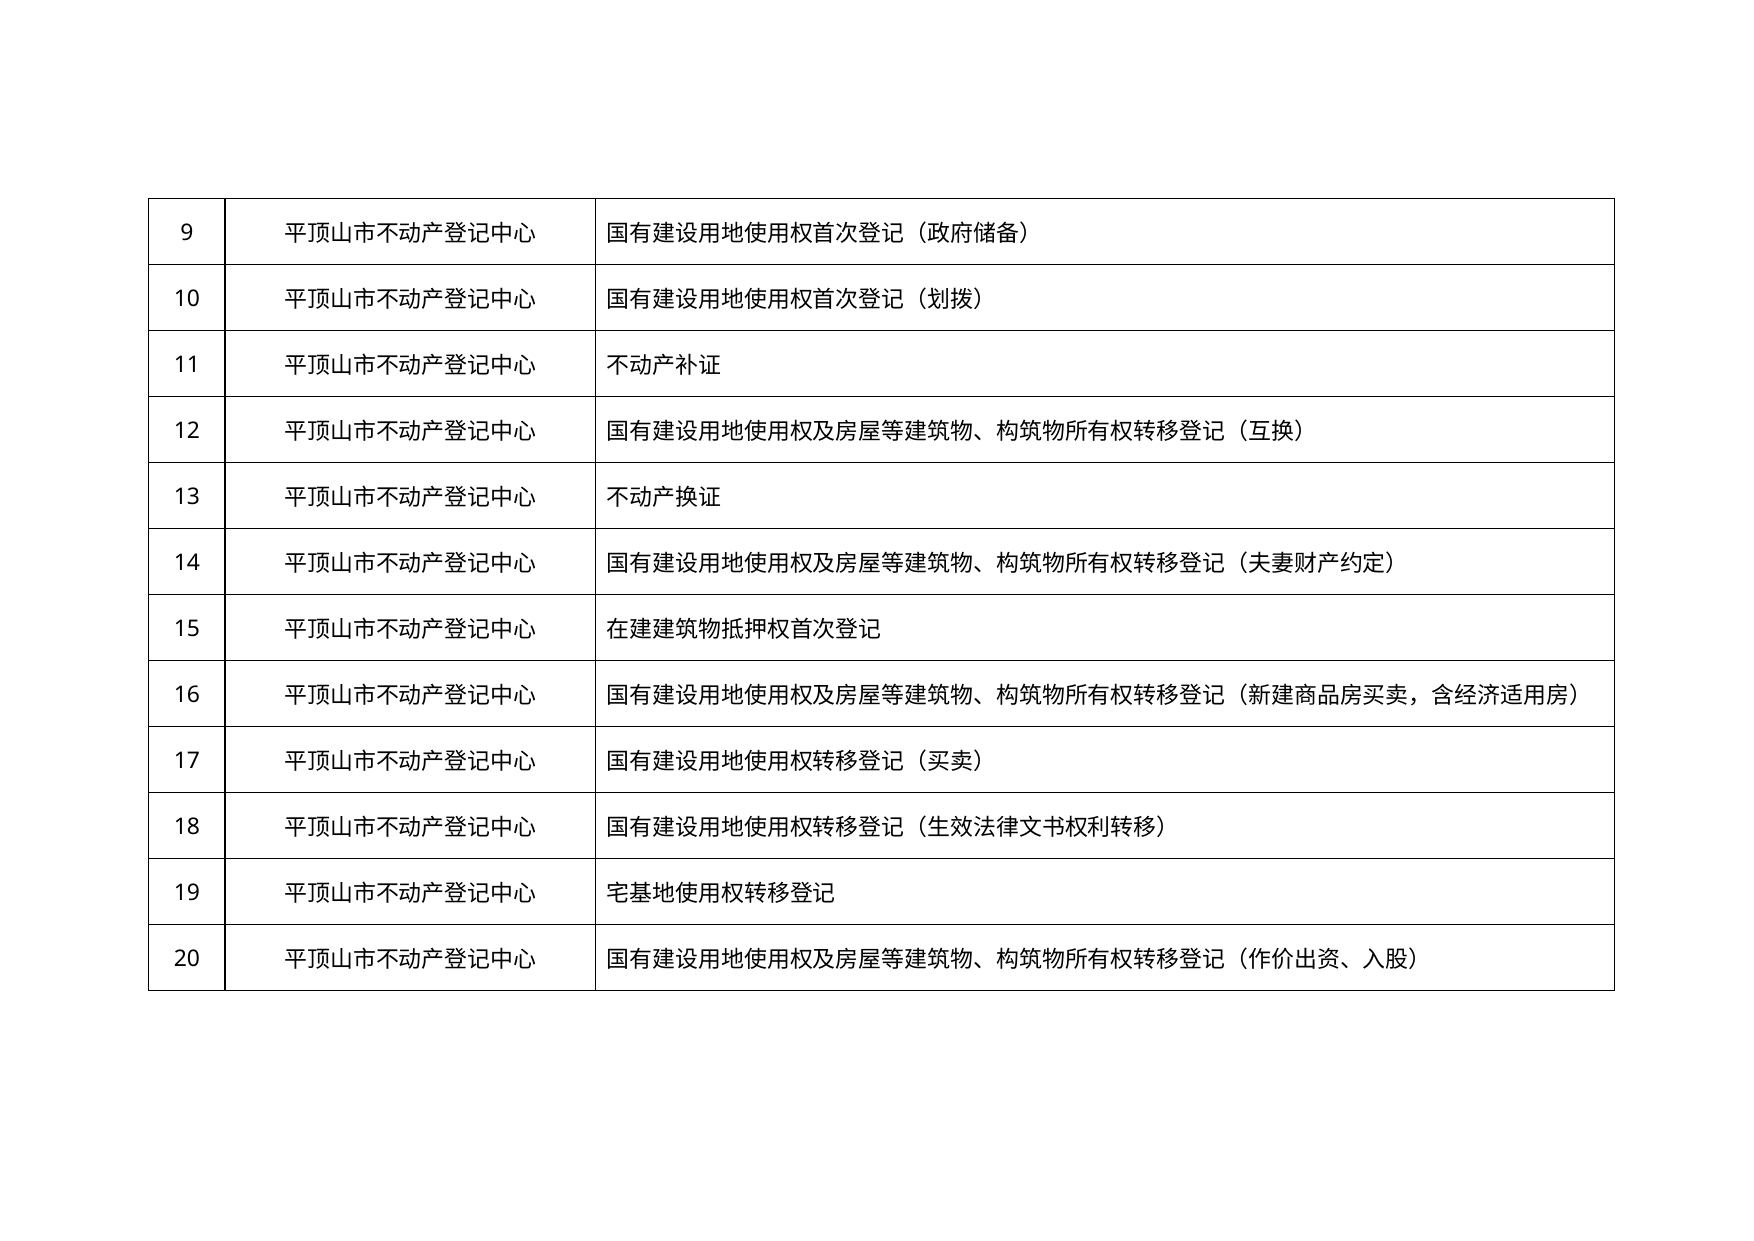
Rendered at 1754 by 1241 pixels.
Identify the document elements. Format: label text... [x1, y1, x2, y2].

table_cell 平顶山市不动产登记中心 [226, 463, 595, 528]
table_cell 国有建设用地使用权转移登记（生效法律文书权利转移） [596, 793, 1614, 858]
table_cell 17 [149, 727, 224, 792]
table_cell 11 [149, 331, 224, 396]
table_cell 9 [149, 199, 224, 264]
table_cell 平顶山市不动产登记中心 [226, 397, 595, 462]
table_cell 宅基地使用权转移登记 [596, 859, 1614, 924]
table_cell 12 [149, 397, 224, 462]
table_cell 13 [149, 463, 224, 528]
table_cell 20 [149, 925, 224, 990]
table_cell 国有建设用地使用权及房屋等建筑物、构筑物所有权转移登记（夫妻财产约定） [596, 529, 1614, 594]
table_cell 不动产换证 [596, 463, 1614, 528]
table_cell 平顶山市不动产登记中心 [226, 529, 595, 594]
table_cell 16 [149, 661, 224, 726]
table_cell 平顶山市不动产登记中心 [226, 331, 595, 396]
table_cell 平顶山市不动产登记中心 [226, 793, 595, 858]
table_cell 14 [149, 529, 224, 594]
table_cell 国有建设用地使用权及房屋等建筑物、构筑物所有权转移登记（作价出资、入股） [596, 925, 1614, 990]
table_cell 在建建筑物抵押权首次登记 [596, 595, 1614, 660]
table_cell 国有建设用地使用权转移登记（买卖） [596, 727, 1614, 792]
table_cell 平顶山市不动产登记中心 [226, 859, 595, 924]
table_cell 国有建设用地使用权首次登记（政府储备） [596, 199, 1614, 264]
table_cell 19 [149, 859, 224, 924]
table_cell 15 [149, 595, 224, 660]
table_cell 不动产补证 [596, 331, 1614, 396]
table_cell 平顶山市不动产登记中心 [226, 727, 595, 792]
table_cell 国有建设用地使用权首次登记（划拨） [596, 265, 1614, 330]
table_cell 平顶山市不动产登记中心 [226, 595, 595, 660]
table_cell 平顶山市不动产登记中心 [226, 661, 595, 726]
table_cell 10 [149, 265, 224, 330]
table_cell 18 [149, 793, 224, 858]
table_cell 平顶山市不动产登记中心 [226, 925, 595, 990]
table_cell 国有建设用地使用权及房屋等建筑物、构筑物所有权转移登记（互换） [596, 397, 1614, 462]
table_cell 平顶山市不动产登记中心 [226, 199, 595, 264]
table_cell 平顶山市不动产登记中心 [226, 265, 595, 330]
table_cell 国有建设用地使用权及房屋等建筑物、构筑物所有权转移登记（新建商品房买卖，含经济适用房） [596, 661, 1614, 726]
